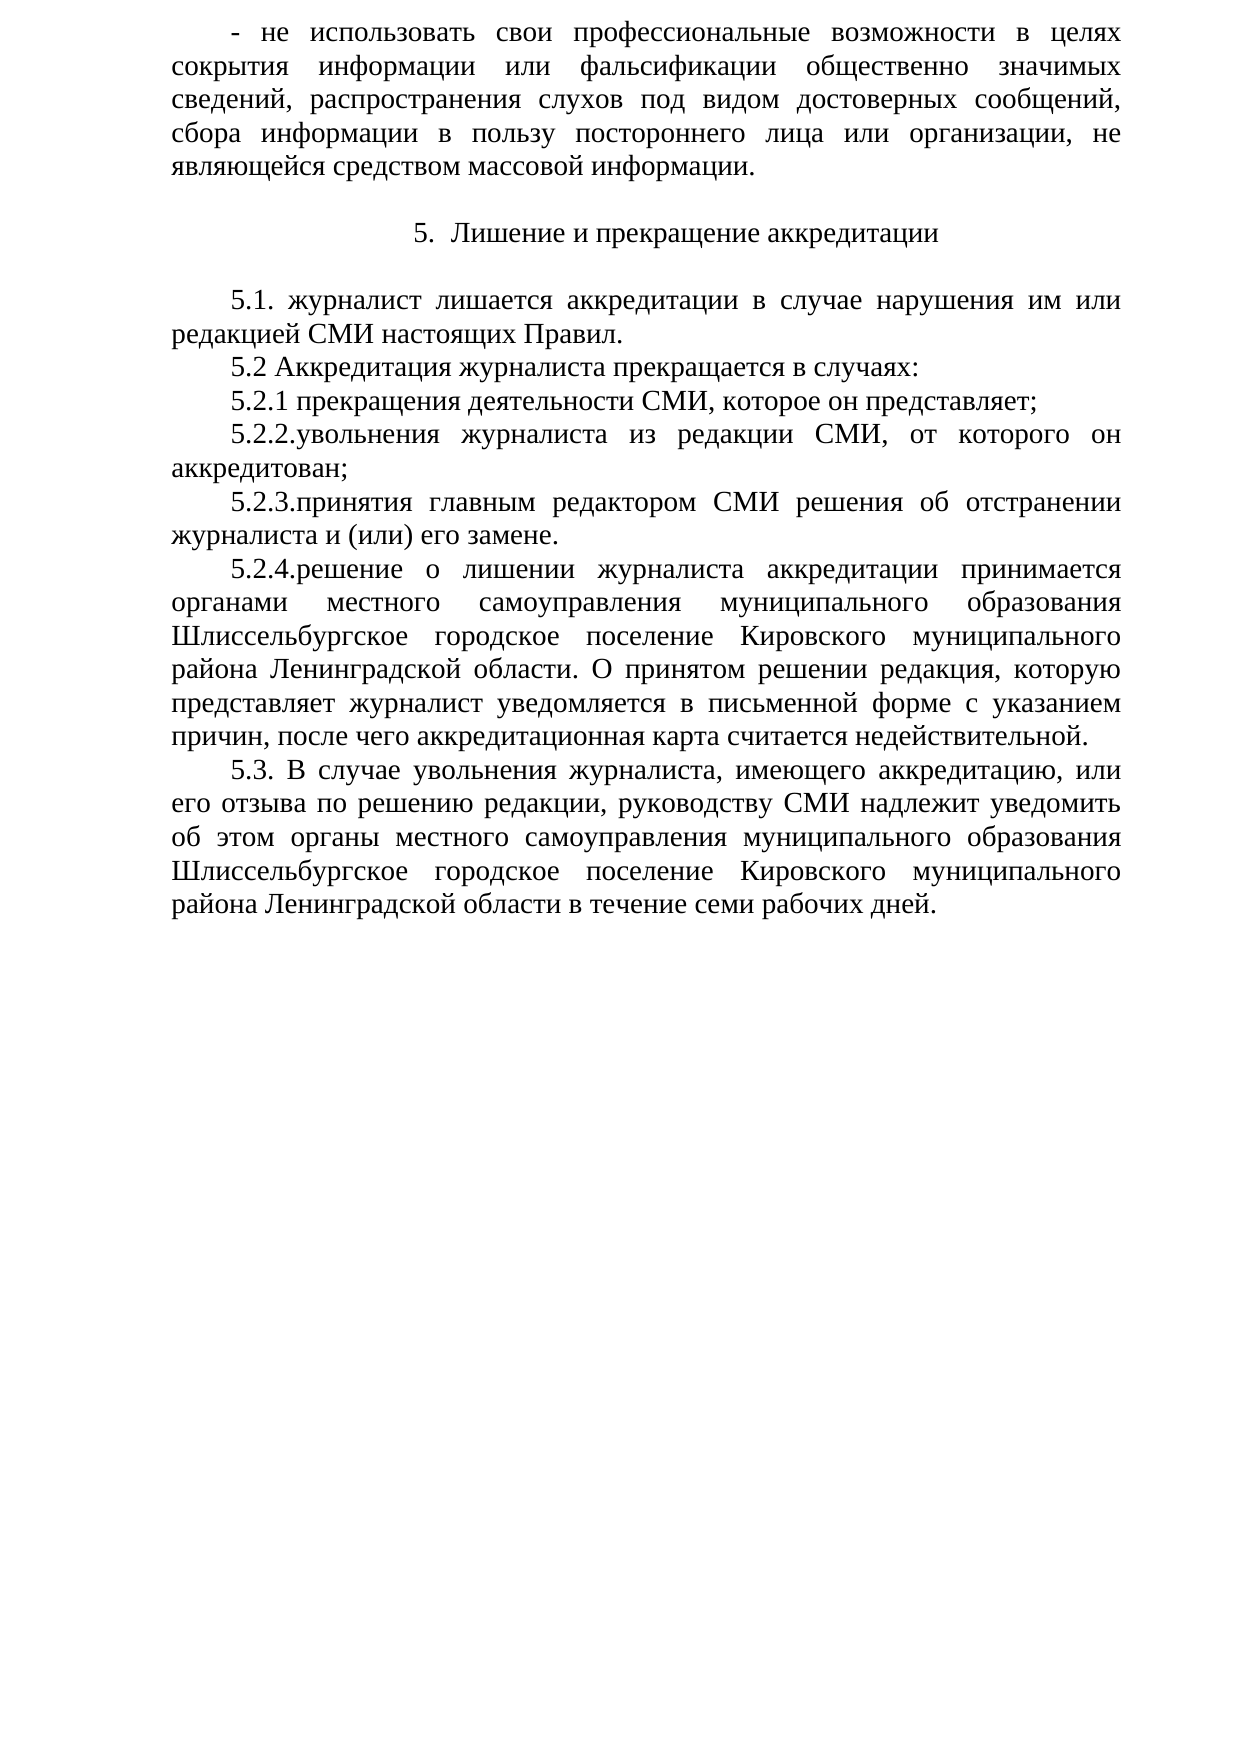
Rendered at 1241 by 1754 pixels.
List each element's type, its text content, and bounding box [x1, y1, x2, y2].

text - не использовать свои профессиональные возможности в целях сокрытия информации или фальсификации общественно значимых сведений, распространения слухов под видом достоверных сообщений, сбора информации в пользу постороннего лица или организации, не являющейся средством массовой информации. [171, 14, 1122, 182]
text 5.2.2.увольнения журналиста из редакции СМИ, от которого он аккредитован; [171, 417, 1122, 484]
text 5.2.4.решение о лишении журналиста аккредитации принимается органами местного самоуправления муниципального образования Шлиссельбургское городское поселение Кировского муниципального района Ленинградской области. О принятом решении редакция, которую представляет журналист уведомляется в письменной форме с указанием причин, после чего аккредитационная карта считается недействительной. [171, 551, 1122, 752]
text 5.2.1 прекращения деятельности СМИ, которое он представляет; [171, 383, 1122, 417]
text 5.1. журналист лишается аккредитации в случае нарушения им или редакцией СМИ настоящих Правил. [171, 282, 1122, 349]
text 5.3. В случае увольнения журналиста, имеющего аккредитацию, или его отзыва по решению редакции, руководству СМИ надлежит уведомить об этом органы местного самоуправления муниципального образования Шлиссельбургское городское поселение Кировского муниципального района Ленинградской области в течение семи рабочих дней. [171, 752, 1122, 920]
list Лишение и прекращение аккредитации [230, 215, 1122, 249]
text 5.2.3.принятия главным редактором СМИ решения об отстранении журналиста и (или) его замене. [171, 484, 1122, 551]
text 5.2 Аккредитация журналиста прекращается в случаях: [171, 349, 1122, 383]
